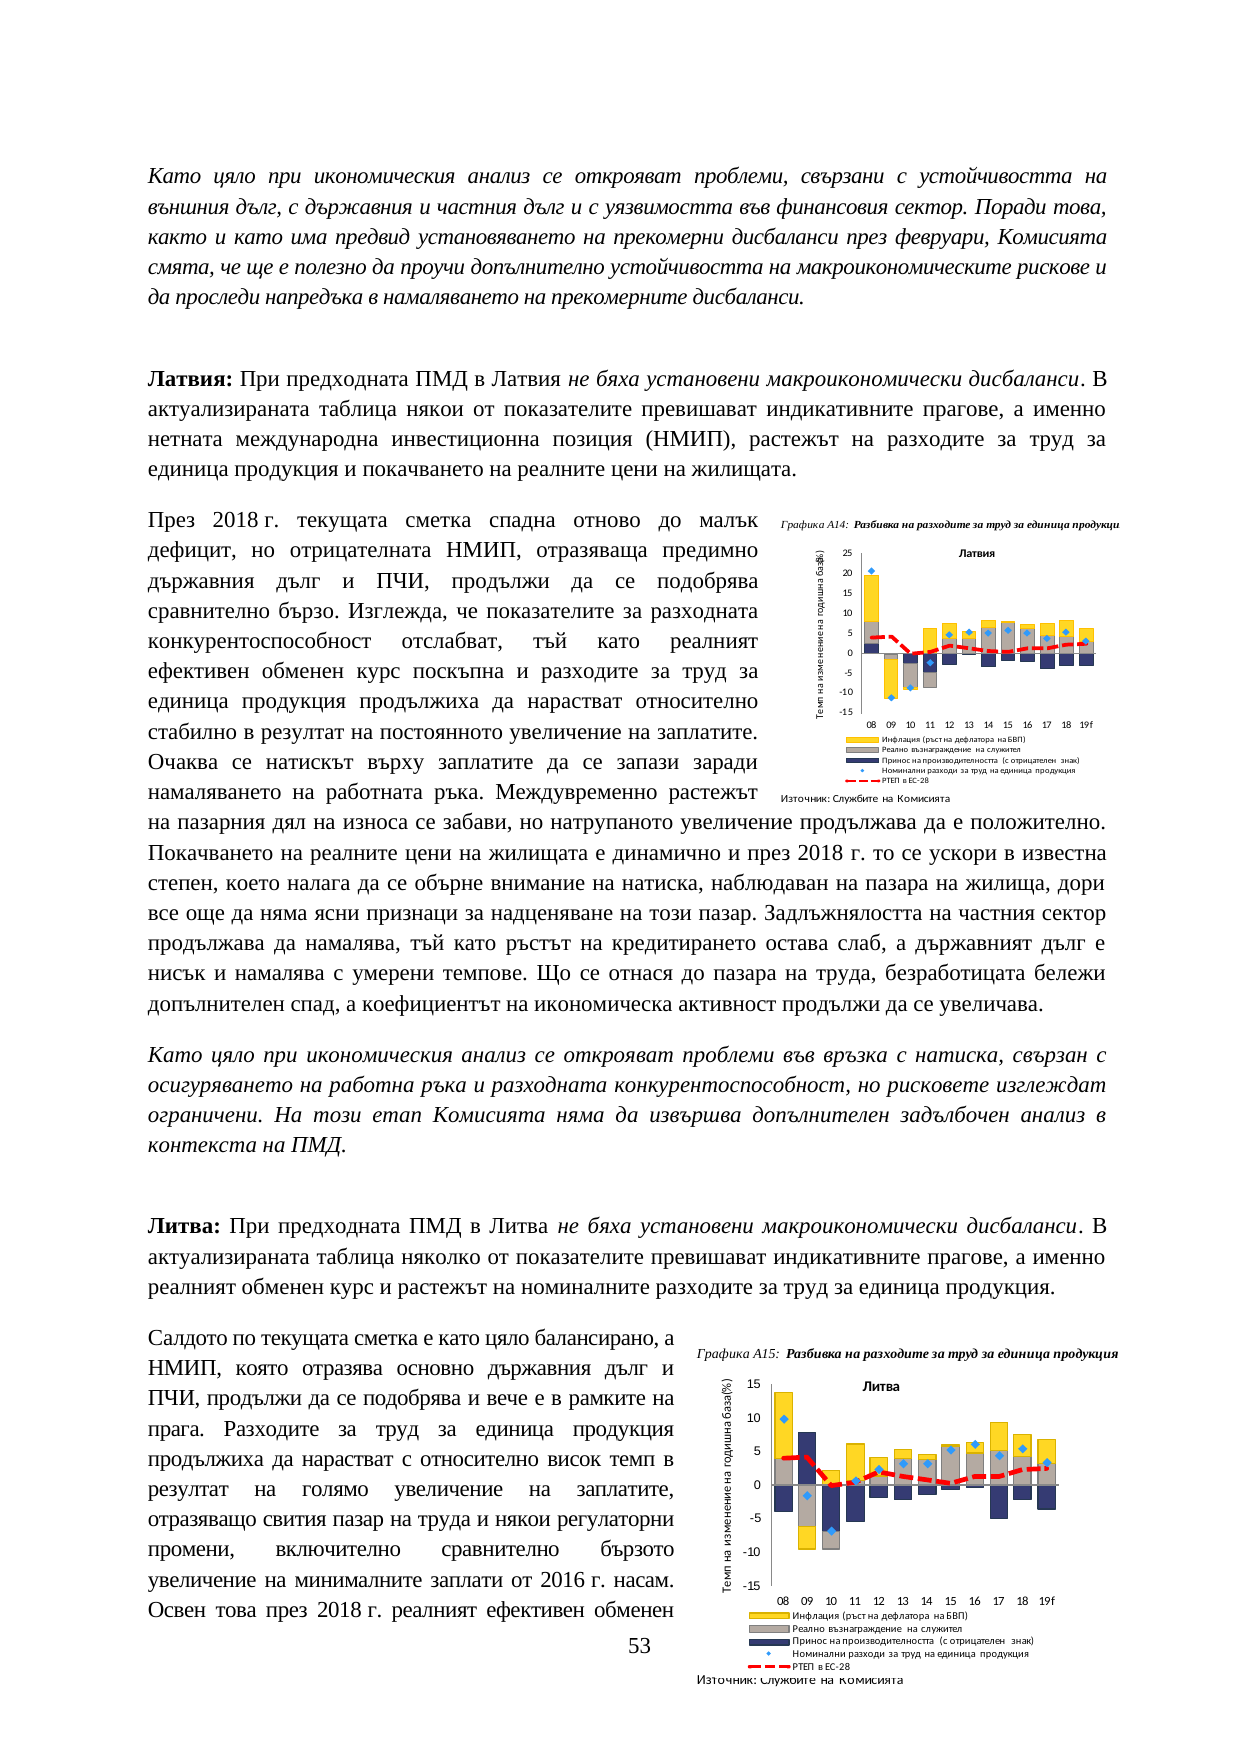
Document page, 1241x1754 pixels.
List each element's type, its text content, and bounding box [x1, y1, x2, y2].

text Латвия: При предходната ПМД в Латвия не бяха установени макроикономически дисбаланси. В актуализираната таблица някои от показателите превишават индикативните прагове, а именно нетната международна инвестиционна позиция (НМИП), растежът на разходите за труд за единица продукция и покачването на реалните цени на жилищата. [148, 364, 1107, 482]
text Като цяло при икономическия анализ се открояват проблеми, свързани с устойчивостта на външния дълг, с държавния и частния дълг и с уязвимостта във финансовия сектор. Поради това, както и като има предвид установяването на прекомерни дисбаланси през февруари, Комисията смята, че ще е полезно да проучи допълнително устойчивостта на макроикономическите рискове и да проследи напредъка в намаляването на прекомерните дисбаланси. [148, 162, 1107, 310]
text Като цяло при икономическия анализ се открояват проблеми във връзка с натиска, свързан с осигуряването на работна ръка и разходната конкурентоспособност, но рисковете изглеждат ограничени. На този етап Комисията няма да извършва допълнителен задълбочен анализ в контекста на ПМД. [148, 1041, 1107, 1158]
text През 2018 г. текущата сметка спадна отново до малък дефицит, но отрицателната НМИП, отразяваща предимно държавния дълг и ПЧИ, продължи да се подобрява сравнително бързо. Изглежда, че показателите за разходната конкурентоспособност отслабват, тъй като реалният ефективен обменен курс поскъпна и разходите за труд за единица продукция продължиха да нарастват относително стабилно в резултат на постоянното увеличение на заплатите. Очаква се натискът върху заплатите да се запази заради намаляването на работната ръка. Междувременно растежът на пазарния дял на износа се забави, но натрупаното увеличение продължава да е положително. Покачването на реалните цени на жилищата е динамично и през 2018 г. то се ускори в известна степен, което налага да се обърне внимание на натиска, наблюдаван на пазара на жилища, дори все още да няма ясни признаци за надценяване на този пазар. Задлъжнялостта на частния сектор продължава да намалява, тъй като ръстът на кредитирането остава слаб, а държавният дълг е нисък и намалява с умерени темпове. Що се отнася до пазара на труда, безработицата бележи допълнителен спад, а коефициентът на икономическа активност продължи да се увеличава. [148, 506, 1107, 1016]
text Литва: При предходната ПМД в Литва не бяха установени макроикономически дисбаланси. В актуализираната таблица няколко от показателите превишават индикативните прагове, а именно реалният обменен курс и растежът на номиналните разходите за труд за единица продукция. [148, 1182, 1107, 1299]
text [148, 1324, 1107, 1622]
